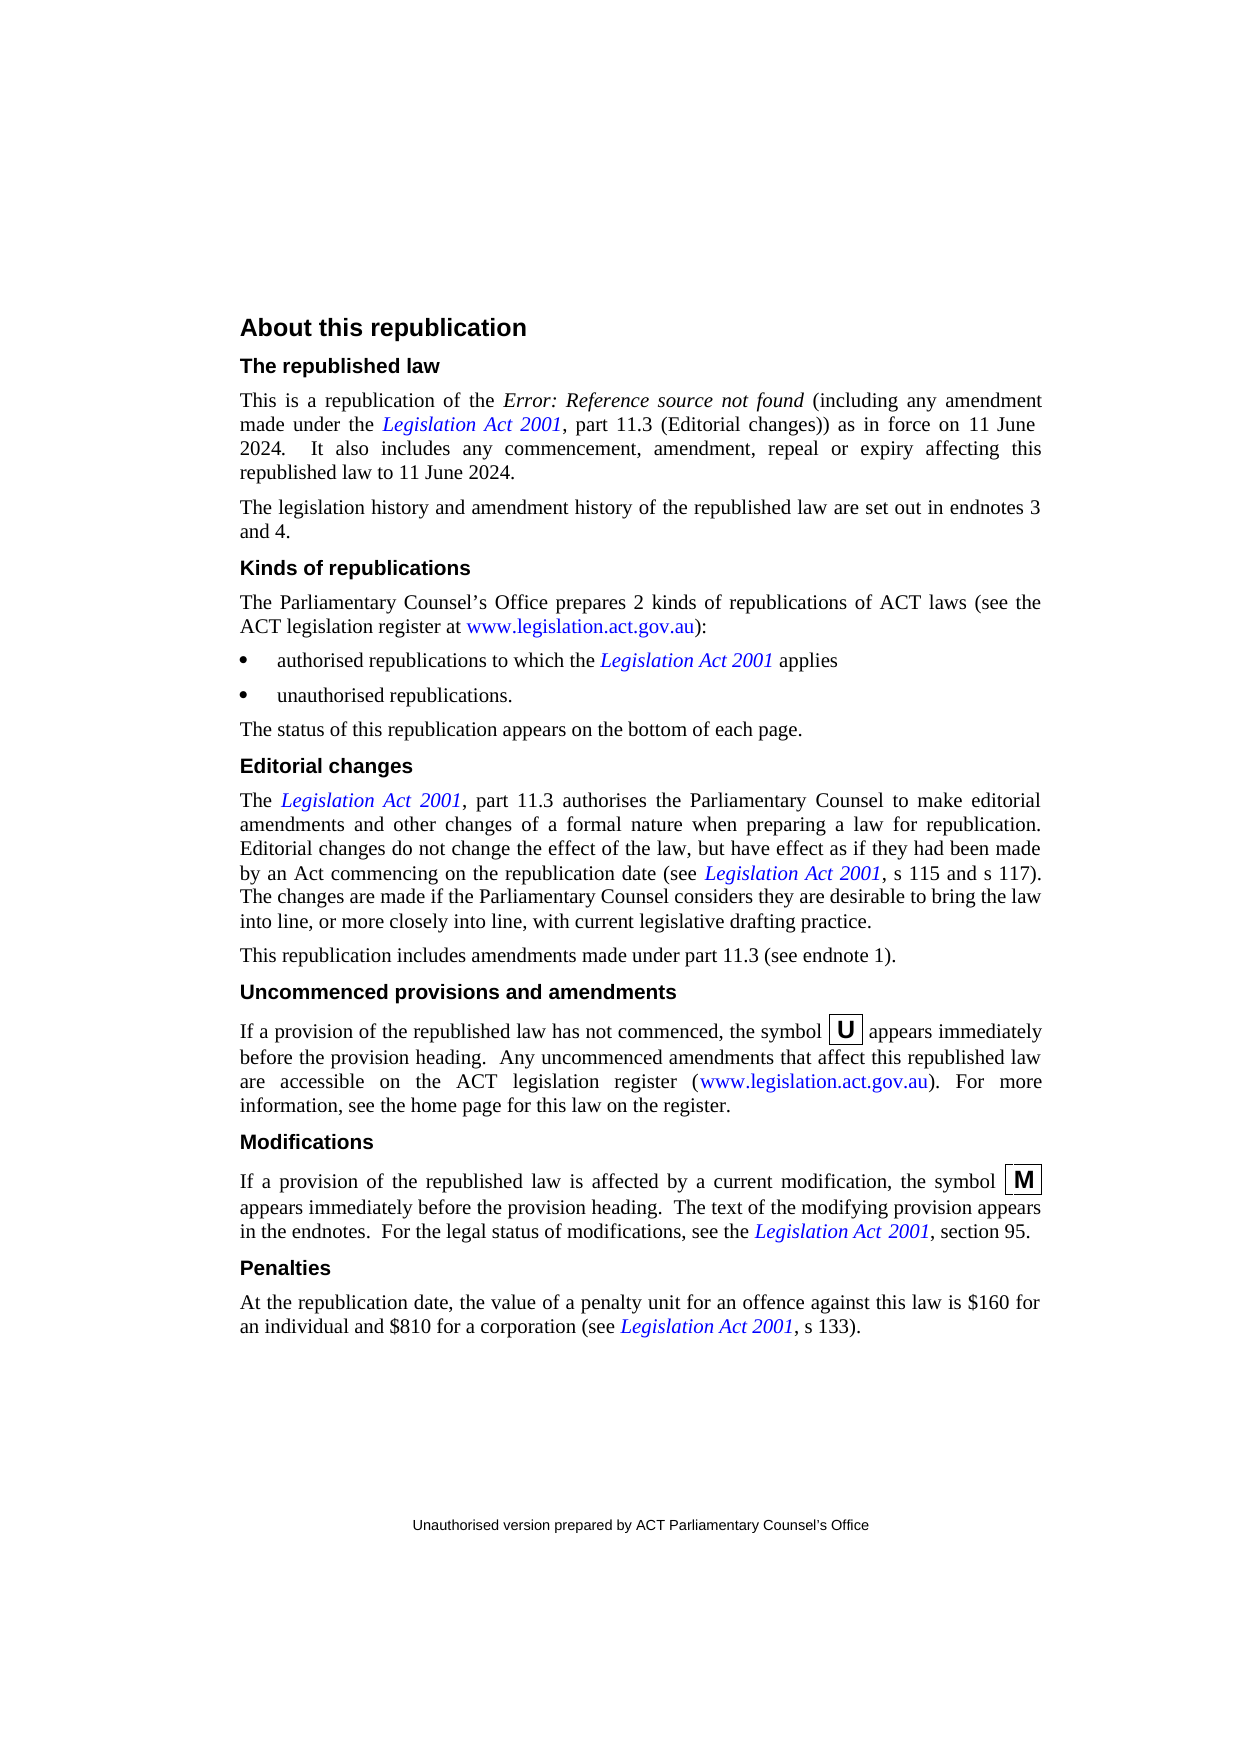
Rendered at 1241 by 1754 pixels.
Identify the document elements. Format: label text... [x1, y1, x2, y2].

text This is a republication of the Human Rights Act 2004 (including any amendment made under the Legislation Act 2001, part 11.3 (Editorial changes)) as in force on 11 June 2024. It also includes any commencement, amendment, repeal or expiry affecting this republished law to 11 June 2024. [239, 388, 1042, 484]
text Penalties [239, 1255, 1042, 1279]
text The status of this republication appears on the bottom of each page. [239, 717, 1042, 741]
text At the republication date, the value of a penalty unit for an offence against this law is $160 for an individual and $810 for a corporation (see Legislation Act 2001, s 133). [239, 1290, 1042, 1338]
text authorised republications to which the Legislation Act 2001 applies [239, 648, 1042, 672]
text unauthorised republications. [239, 683, 1042, 707]
text Kinds of republications [239, 555, 1042, 579]
text If a provision of the republished law has not commenced, the symbol U appears immediately before the provision heading. Any uncommenced amendments that affect this republished law are accessible on the ACT legislation register (www.legislation.act.gov.au). For more information, see the home page for this law on the register. [239, 1014, 1042, 1117]
text If a provision of the republished law is affected by a current modification, the symbol M appears immediately before the provision heading. The text of the modifying provision appears in the endnotes. For the legal status of modifications, see the Legislation Act 2001, section 95. [239, 1164, 1042, 1243]
text Uncommenced provisions and amendments [239, 979, 1042, 1003]
text The Parliamentary Counsel’s Office prepares 2 kinds of republications of ACT laws (see the ACT legislation register at www.legislation.act.gov.au): [239, 590, 1042, 638]
text Modifications [239, 1129, 1042, 1153]
text The Legislation Act 2001, part 11.3 authorises the Parliamentary Counsel to make editorial amendments and other changes of a formal nature when preparing a law for republication. Editorial changes do not change the effect of the law, but have effect as if they had been made by an Act commencing on the republication date (see Legislation Act 2001, s 115 and s 117). The changes are made if the Parliamentary Counsel considers they are desirable to bring the law into line, or more closely into line, with current legislative drafting practice. [239, 788, 1042, 933]
subtitle About this republication [239, 312, 1042, 341]
text The republished law [239, 354, 1042, 378]
text The legislation history and amendment history of the republished law are set out in endnotes 3 and 4. [239, 495, 1042, 543]
text This republication includes amendments made under part 11.3 (see endnote 1). [239, 943, 1042, 967]
text Editorial changes [239, 754, 1042, 778]
